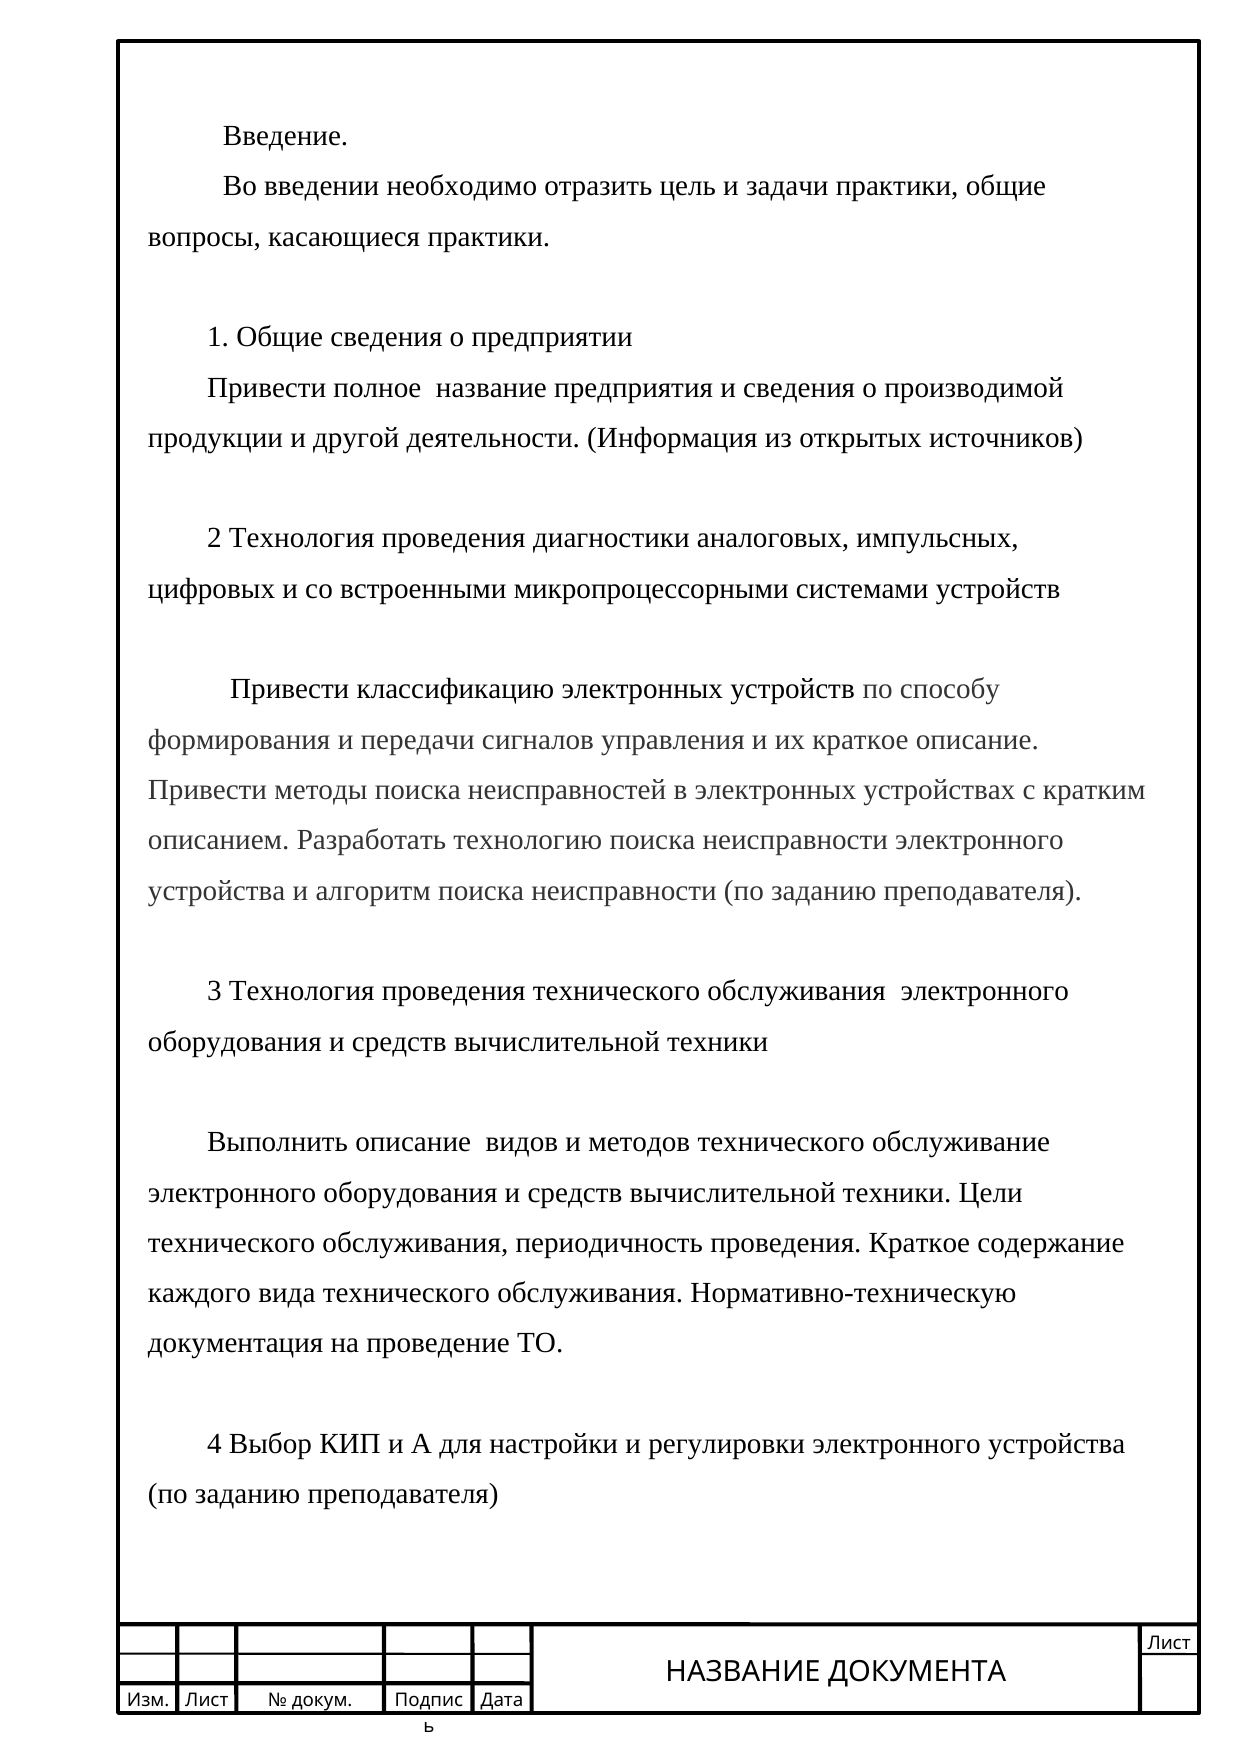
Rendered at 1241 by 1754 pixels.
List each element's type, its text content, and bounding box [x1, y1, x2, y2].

text Выполнить описание видов и методов технического обслуживание электронного оборудования и средств вычислительной техники. Цели технического обслуживания, периодичность проведения. Краткое содержание каждого вида технического обслуживания. Нормативно-техническую документация на проведение ТО. [148, 1124, 1152, 1359]
text 1. Общие сведения о предприятии [207, 319, 1152, 353]
text 3 Технология проведения технического обслуживания электронного оборудования и средств вычислительной техники [148, 973, 1152, 1057]
text Введение. [148, 118, 1152, 152]
text Во введении необходимо отразить цель и задачи практики, общие вопросы, касающиеся практики. [148, 168, 1152, 252]
text 4 Выбор КИП и А для настройки и регулировки электронного устройства (по заданию преподавателя) [148, 1426, 1152, 1510]
text Привести классификацию электронных устройств по способу формирования и передачи сигналов управления и их краткое описание. Привести методы поиска неисправностей в электронных устройствах с кратким описанием. Разработать технологию поиска неисправности электронного устройства и алгоритм поиска неисправности (по заданию преподавателя). [148, 672, 1152, 906]
text Привести полное название предприятия и сведения о производимой продукции и другой деятельности. (Информация из открытых источников) [148, 370, 1152, 453]
text 2 Технология проведения диагностики аналоговых, импульсных, цифровых и со встроенными микропроцессорными системами устройств [148, 521, 1152, 604]
